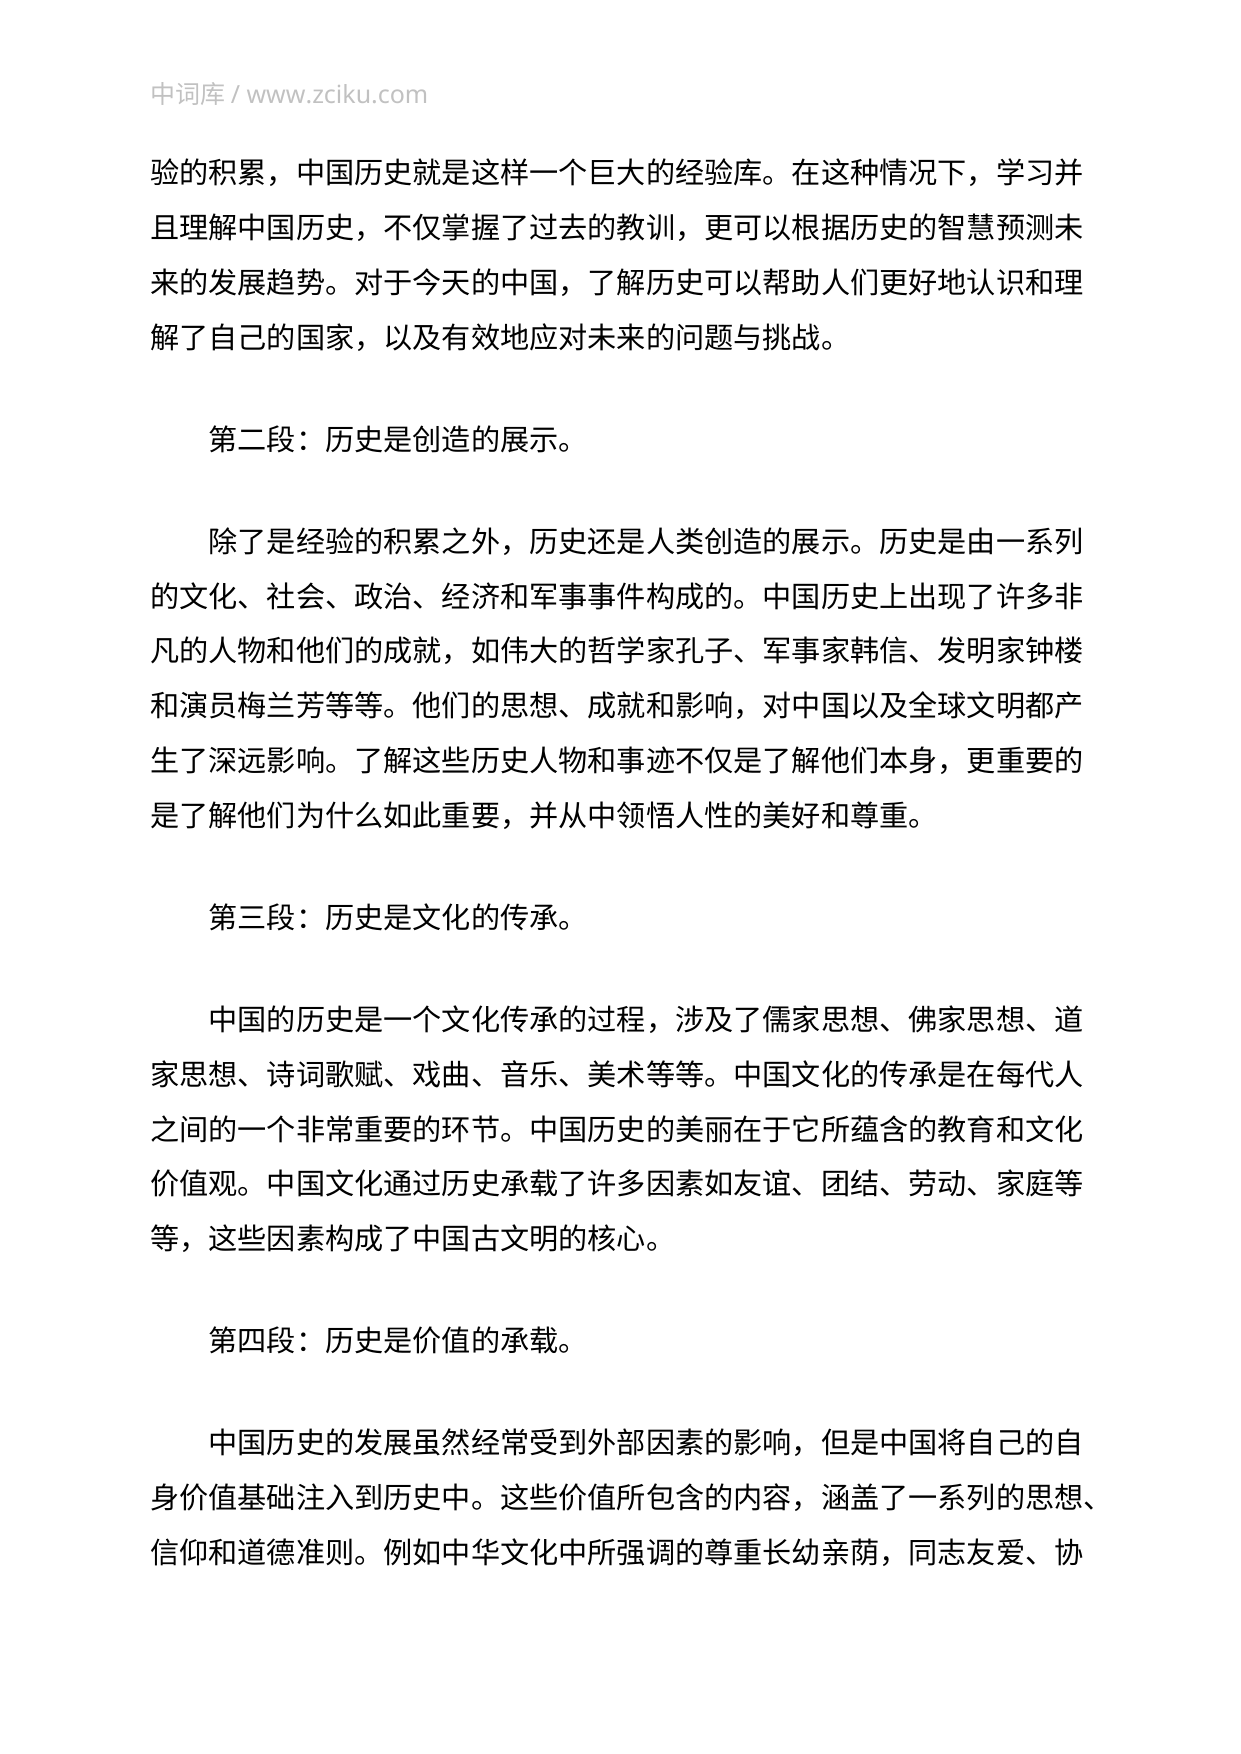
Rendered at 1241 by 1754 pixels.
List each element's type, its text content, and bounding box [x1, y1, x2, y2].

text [150, 1419, 1090, 1571]
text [150, 150, 1090, 357]
text 第四段：历史是价值的承载。 [150, 1318, 1090, 1360]
text 除了是经验的积累之外，历史还是人类创造的展示。历史是由一系列的文化、社会、政治、经济和军事事件构成的。中国历史上出现了许多非凡的人物和他们的成就，如伟大的哲学家孔子、军事家韩信、发明家钟楼和演员梅兰芳等等。他们的思想、成就和影响，对中国以及全球文明都产生了深远影响。了解这些历史人物和事迹不仅是了解他们本身，更重要的是了解他们为什么如此重要，并从中领悟人性的美好和尊重。 [150, 518, 1090, 835]
text 中国的历史是一个文化传承的过程，涉及了儒家思想、佛家思想、道家思想、诗词歌赋、戏曲、音乐、美术等等。中国文化的传承是在每代人之间的一个非常重要的环节。中国历史的美丽在于它所蕴含的教育和文化价值观。中国文化通过历史承载了许多因素如友谊、团结、劳动、家庭等等，这些因素构成了中国古文明的核心。 [150, 996, 1090, 1258]
text 第二段：历史是创造的展示。 [150, 416, 1090, 459]
text 第三段：历史是文化的传承。 [150, 894, 1090, 937]
